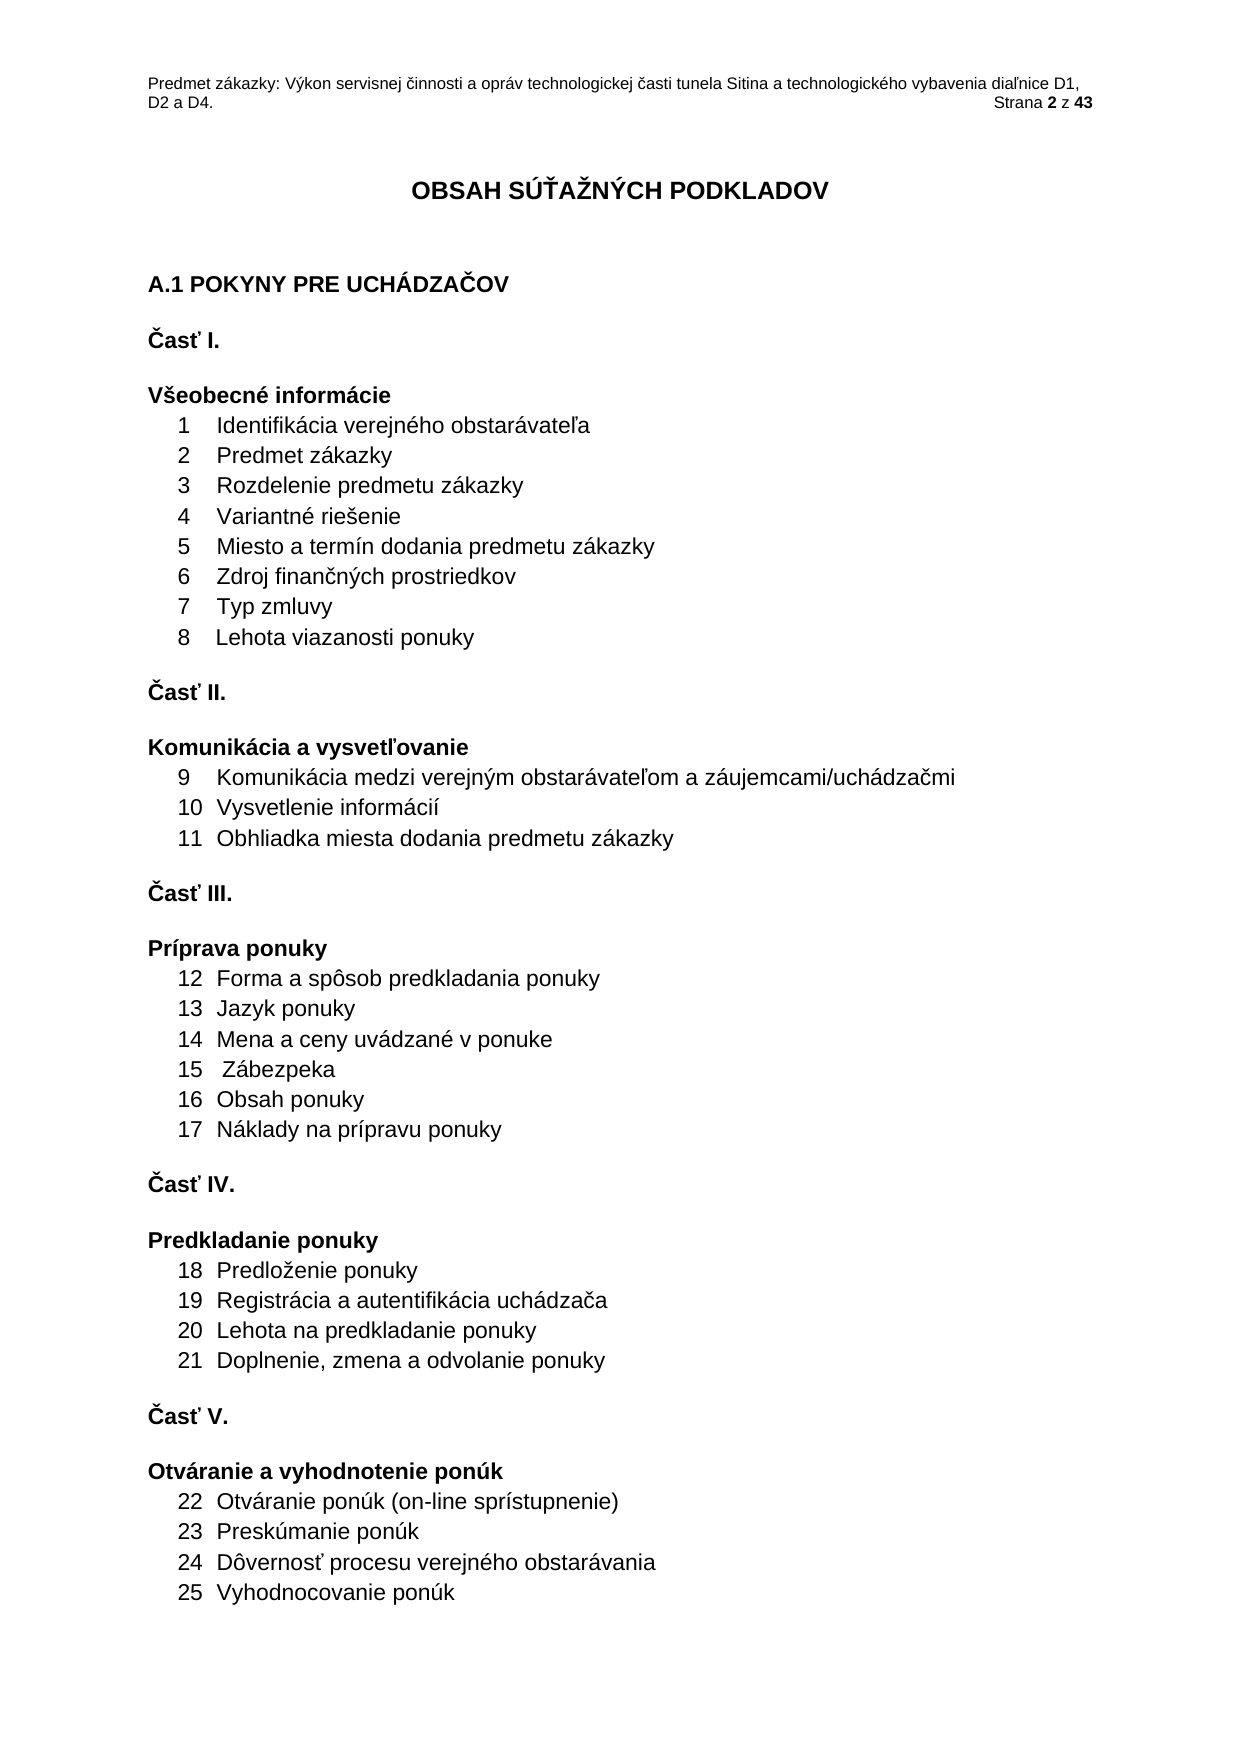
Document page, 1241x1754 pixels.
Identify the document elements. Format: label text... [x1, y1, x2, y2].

text 1 Identifikácia verejného obstarávateľa [177, 412, 1093, 438]
text 15 Zábezpeka [177, 1056, 1093, 1082]
text 2 Predmet zákazky [177, 442, 1093, 468]
text Všeobecné informácie [148, 382, 1093, 408]
text 13 Jazyk ponuky [177, 995, 1093, 1022]
text 20 Lehota na predkladanie ponuky [177, 1317, 1093, 1343]
text Časť V. [148, 1403, 1093, 1429]
text 21 Doplnenie, zmena a odvolanie ponuky [177, 1347, 1093, 1374]
text 19 Registrácia a autentifikácia uchádzača [177, 1287, 1093, 1313]
text 5 Miesto a termín dodania predmetu zákazky [177, 533, 1093, 559]
text 6 Zdroj finančných prostriedkov [177, 563, 1093, 589]
text 12 Forma a spôsob predkladania ponuky [177, 965, 1093, 991]
text 14 Mena a ceny uvádzané v ponuke [177, 1026, 1093, 1052]
text Časť II. [148, 679, 1093, 705]
text A.1 POKYNY PRE UCHÁDZAČOV [148, 271, 1093, 298]
text 25 Vyhodnocovanie ponúk [177, 1579, 1093, 1605]
text Otváranie a vyhodnotenie ponúk [148, 1458, 1093, 1484]
text Obsah súťažných podkladov [148, 176, 1093, 205]
text 9 Komunikácia medzi verejným obstarávateľom a záujemcami/uchádzačmi [177, 764, 1093, 790]
text Časť III. [148, 880, 1093, 906]
text 11 Obhliadka miesta dodania predmetu zákazky [177, 824, 1093, 851]
text 3 Rozdelenie predmetu zákazky [177, 472, 1093, 499]
text 8 Lehota viazanosti ponuky [177, 623, 1093, 650]
text 18 Predloženie ponuky [177, 1257, 1093, 1283]
text Komunikácia a vysvetľovanie [148, 734, 1093, 760]
text 4 Variantné riešenie [177, 503, 1093, 529]
text 17 Náklady na prípravu ponuky [177, 1116, 1093, 1142]
text Príprava ponuky [148, 935, 1093, 961]
text Predkladanie ponuky [148, 1227, 1093, 1253]
text 10 Vysvetlenie informácií [177, 794, 1093, 821]
text 16 Obsah ponuky [177, 1086, 1093, 1112]
text Časť IV. [148, 1171, 1093, 1198]
text Časť I. [148, 327, 1093, 353]
text 7 Typ zmluvy [177, 593, 1093, 619]
text 23 Preskúmanie ponúk [177, 1518, 1093, 1544]
text 24 Dôvernosť procesu verejného obstarávania [177, 1548, 1093, 1575]
text 22 Otváranie ponúk (on-line sprístupnenie) [177, 1488, 1093, 1514]
